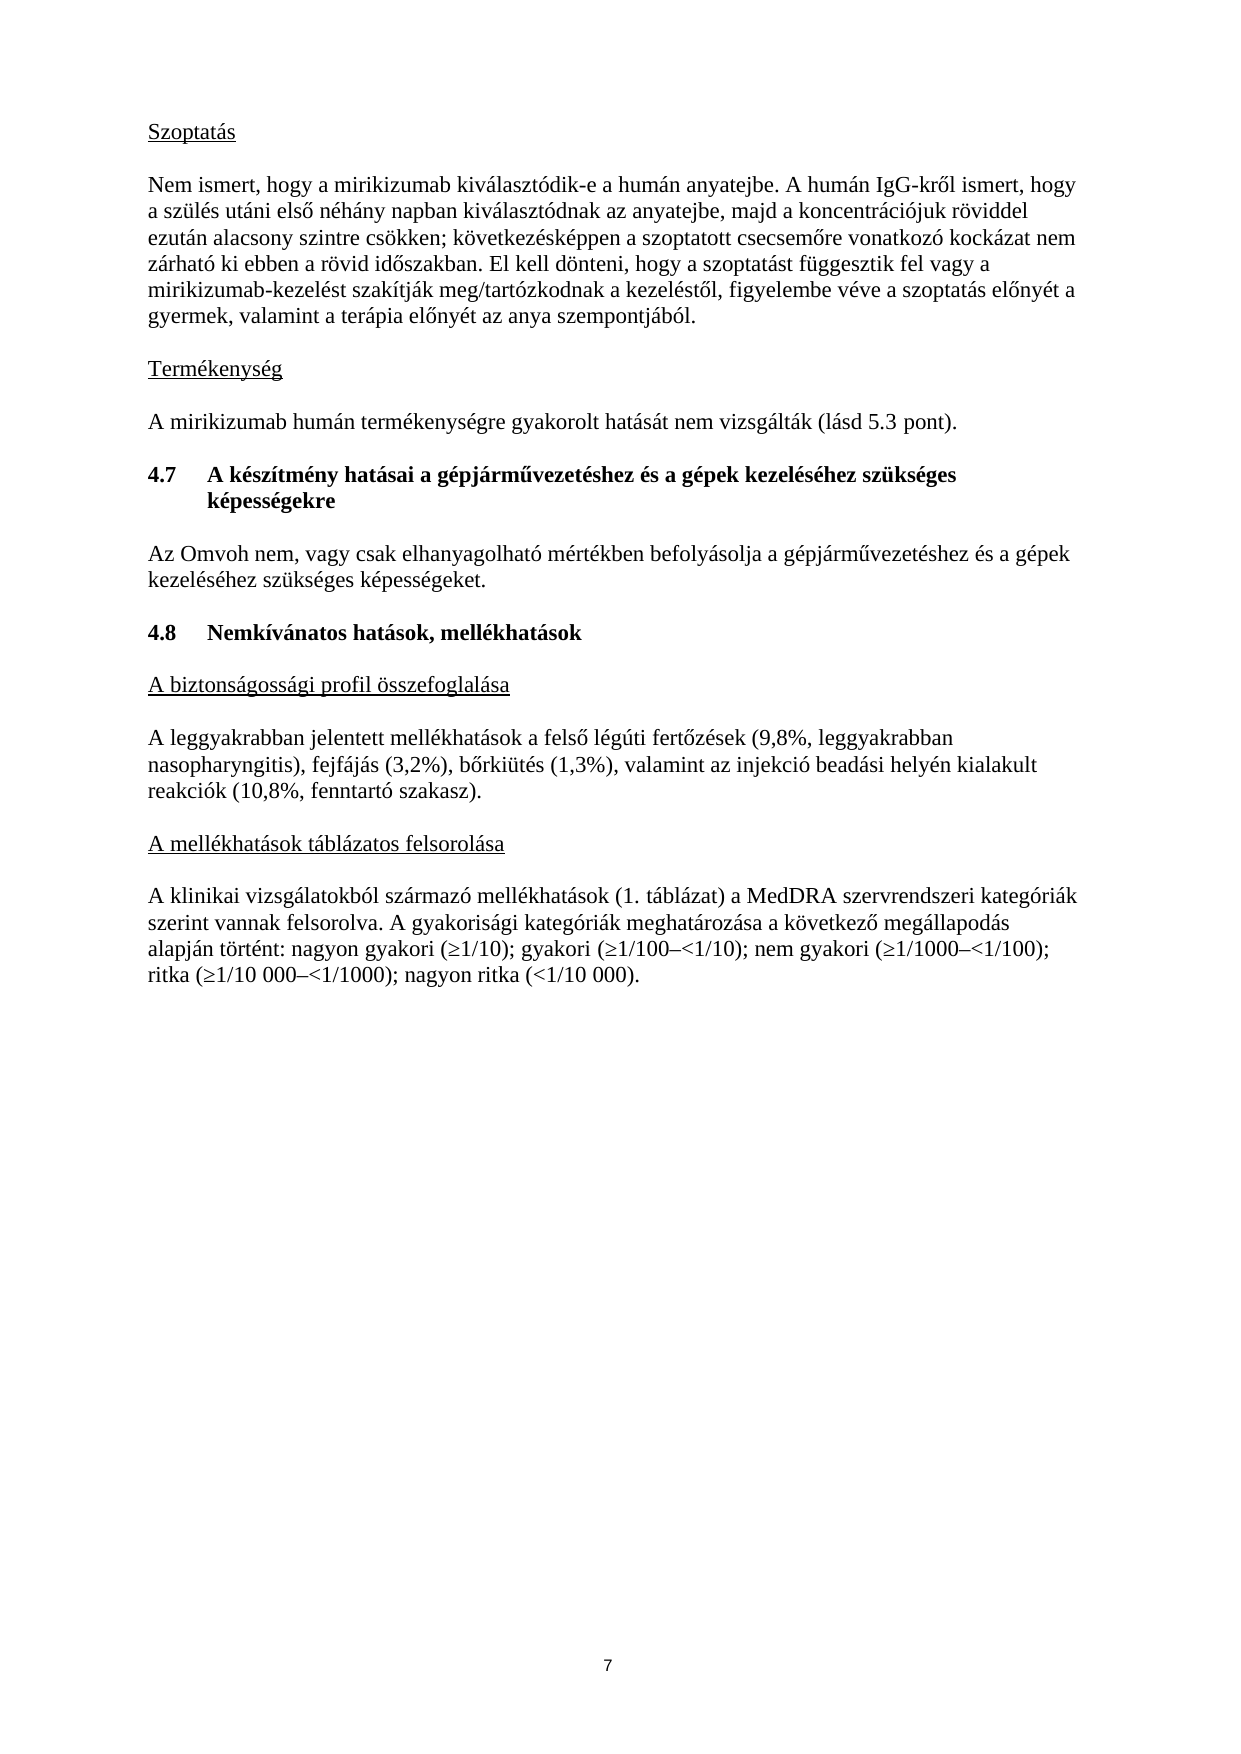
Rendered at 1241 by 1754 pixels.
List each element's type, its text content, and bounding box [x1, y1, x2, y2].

text Szoptatás [148, 118, 1078, 144]
text A leggyakrabban jelentett mellékhatások a felső légúti fertőzések (9,8%, leggyakrabban nasopharyngitis), fejfájás (3,2%), bőrkiütés (1,3%), valamint az injekció beadási helyén kialakult reakciók (10,8%, fenntartó szakasz). [148, 724, 1078, 803]
text 4.7 A készítmény hatásai a gépjárművezetéshez és a gépek kezeléséhez szükséges képességekre [148, 461, 1078, 513]
text A mellékhatások táblázatos felsorolása [148, 830, 1078, 856]
text Nem ismert, hogy a mirikizumab kiválasztódik-e a humán anyatejbe. A humán IgG-kről ismert, hogy a szülés utáni első néhány napban kiválasztódnak az anyatejbe, majd a koncentrációjuk röviddel ezután alacsony szintre csökken; következésképpen a szoptatott csecsemőre vonatkozó kockázat nem zárható ki ebben a rövid időszakban. El kell dönteni, hogy a szoptatást függesztik fel vagy a mirikizumab-kezelést szakítják meg/tartózkodnak a kezeléstől, figyelembe véve a szoptatás előnyét a gyermek, valamint a terápia előnyét az anya szempontjából. [148, 171, 1078, 329]
text 4.8 Nemkívánatos hatások, mellékhatások [148, 619, 1078, 645]
text Az Omvoh nem, vagy csak elhanyagolható mértékben befolyásolja a gépjárművezetéshez és a gépek kezeléséhez szükséges képességeket. [148, 540, 1078, 592]
text A biztonságossági profil összefoglalása [148, 672, 1078, 698]
text A klinikai vizsgálatokból származó mellékhatások (1. táblázat) a MedDRA szervrendszeri kategóriák szerint vannak felsorolva. A gyakorisági kategóriák meghatározása a következő megállapodás alapján történt: nagyon gyakori (≥1/10); gyakori (≥1/100–<1/10); nem gyakori (≥1/1000–<1/100); ritka (≥1/10 000–<1/1000); nagyon ritka (<1/10 000). [148, 882, 1078, 988]
text Termékenység [148, 355, 1078, 382]
text A mirikizumab humán termékenységre gyakorolt hatását nem vizsgálták (lásd 5.3 pont). [148, 408, 1078, 434]
